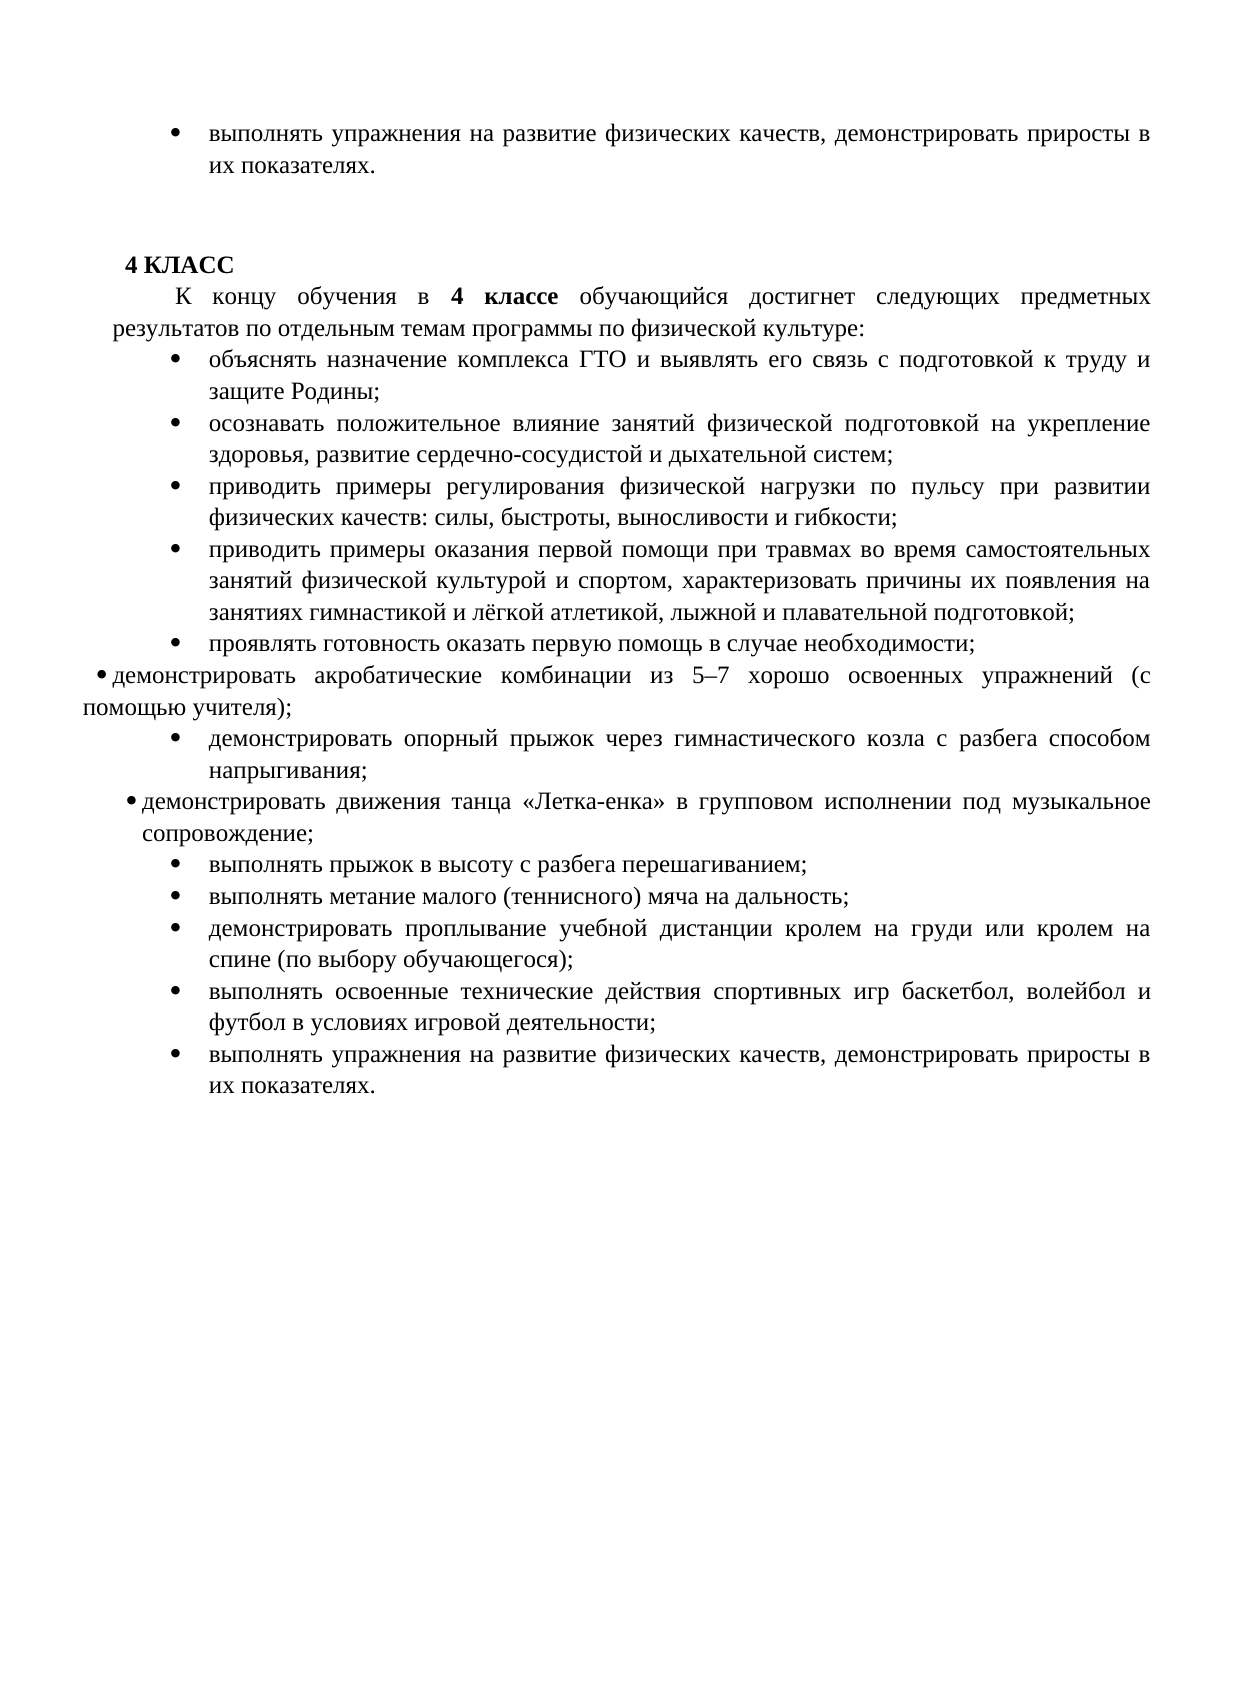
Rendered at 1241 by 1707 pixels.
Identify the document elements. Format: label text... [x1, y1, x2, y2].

list выполнять упражнения на развитие физических качеств, демонстрировать приросты в их показателях. [171, 118, 1152, 178]
list приводить примеры регулирования физической нагрузки по пульсу при развитии физических качеств: силы, быстроты, выносливости и гибкости; [171, 471, 1152, 531]
list приводить примеры оказания первой помощи при травмах во время самостоятельных занятий физической культурой и спортом, характеризовать причины их появления на занятиях гимнастикой и лёгкой атлетикой, лыжной и плавательной подготовкой; [171, 534, 1152, 626]
list демонстрировать проплывание учебной дистанции кролем на груди или кролем на спине (по выбору обучающегося); [171, 913, 1152, 973]
list демонстрировать движения танца «Летка-енка» в групповом исполнении под музыкальное сопровождение; [127, 786, 1152, 847]
text К концу обучения в 4 классе обучающийся достигнет следующих предметных результатов по отдельным темам программы по физической культуре: [112, 281, 1152, 342]
list выполнять прыжок в высоту с разбега перешагиванием; [171, 849, 1152, 878]
list демонстрировать опорный прыжок через гимнастического козла с разбега способом напрыгивания; [171, 723, 1152, 783]
list демонстрировать акробатические комбинации из 5–7 хорошо освоенных упражнений (с помощью учителя); [83, 660, 1152, 720]
text 4 КЛАСС [125, 250, 1152, 278]
list проявлять готовность оказать первую помощь в случае необходимости; [171, 628, 1152, 657]
list выполнять метание малого (теннисного) мяча на дальность; [171, 881, 1152, 910]
list выполнять освоенные технические действия спортивных игр баскетбол, волейбол и футбол в условиях игровой деятельности; [171, 976, 1152, 1036]
list выполнять упражнения на развитие физических качеств, демонстрировать приросты в их показателях. [171, 1039, 1152, 1099]
list осознавать положительное влияние занятий физической подготовкой на укрепление здоровья, развитие сердечно-сосудистой и дыхательной систем; [171, 408, 1152, 468]
list объяснять назначение комплекса ГТО и выявлять его связь с подготовкой к труду и защите Родины; [171, 344, 1152, 405]
